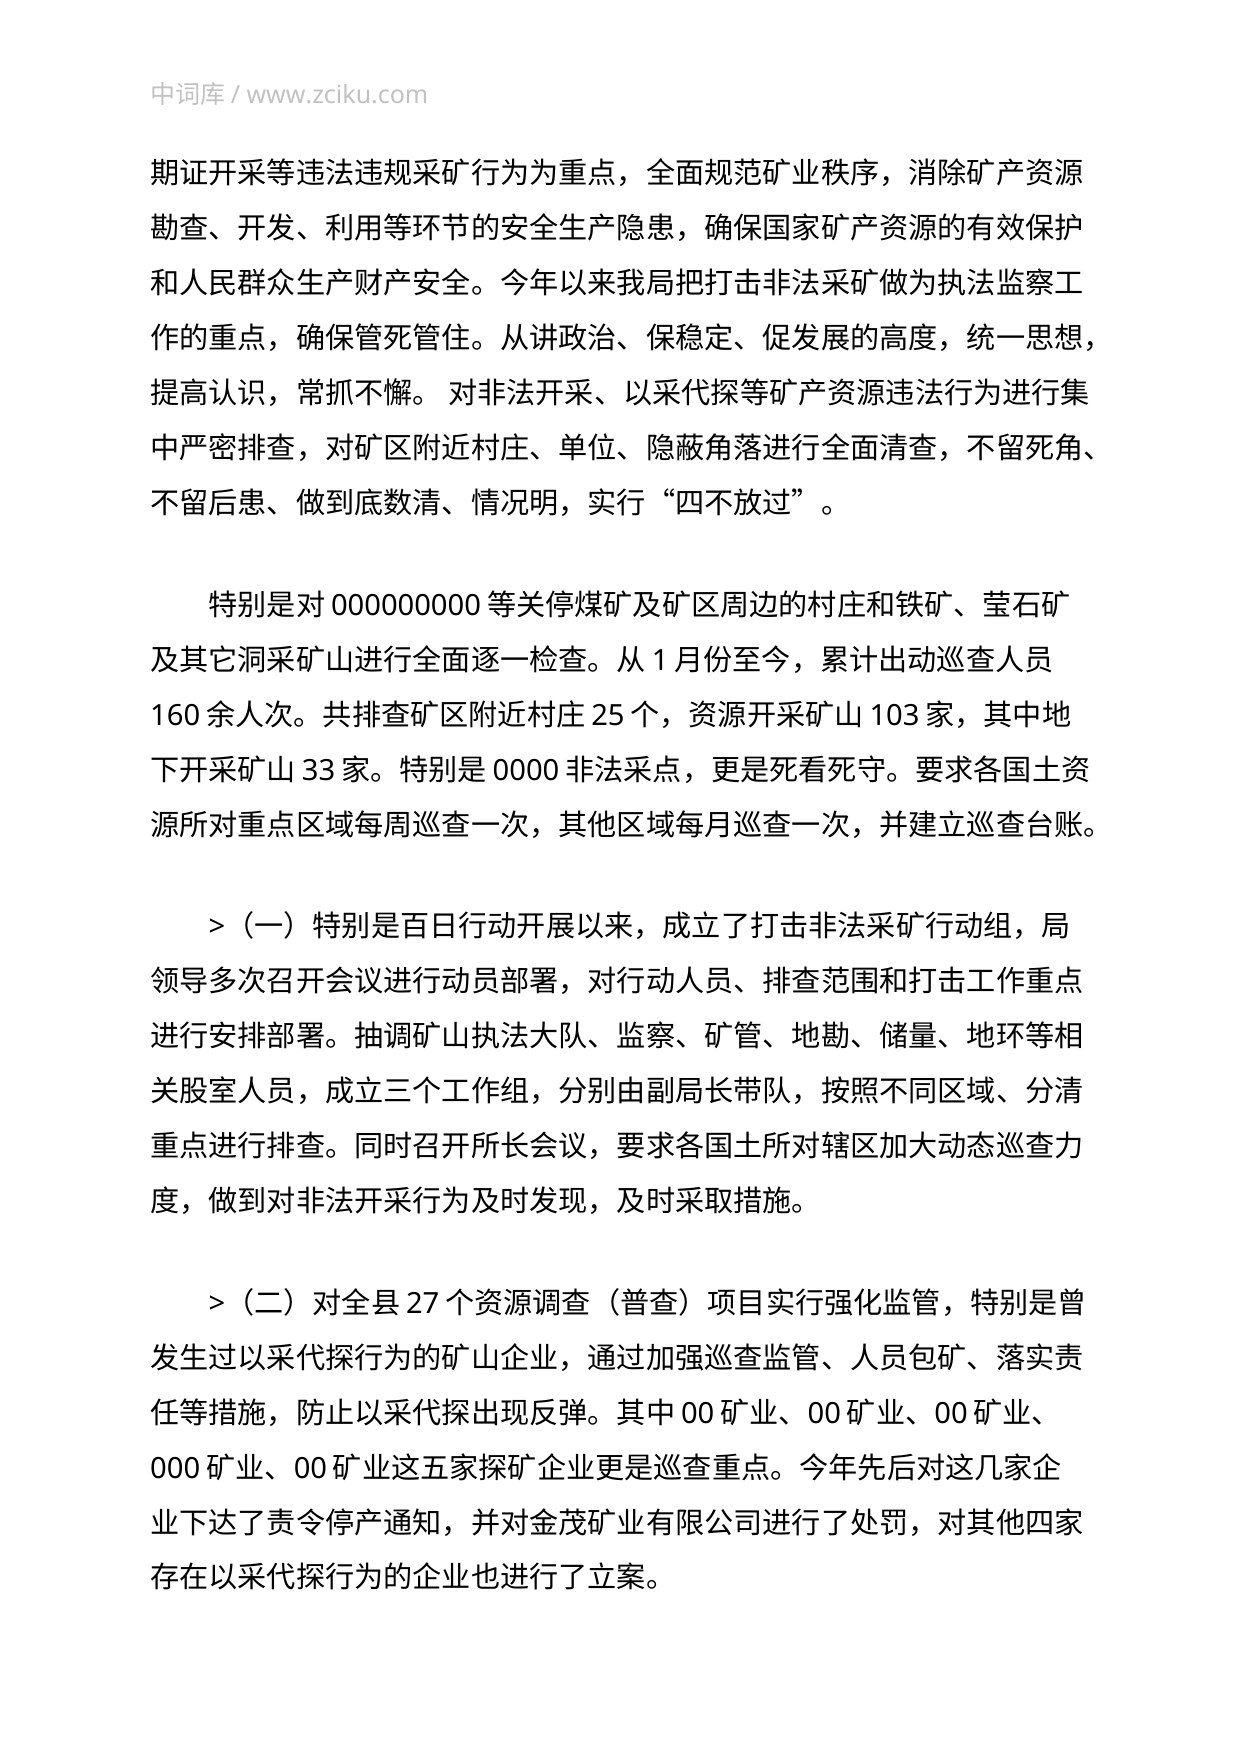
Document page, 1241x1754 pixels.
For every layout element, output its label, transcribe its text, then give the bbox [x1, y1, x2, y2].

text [150, 150, 1090, 522]
text 特别是对000000000等关停煤矿及矿区周边的村庄和铁矿、莹石矿及其它洞采矿山进行全面逐一检查。从1月份至今，累计出动巡查人员160余人次。共排查矿区附近村庄25个，资源开采矿山103家，其中地下开采矿山33家。特别是0000非法采点，更是死看死守。要求各国土资源所对重点区域每周巡查一次，其他区域每月巡查一次，并建立巡查台账。 [150, 581, 1090, 843]
text >（二）对全县27个资源调查（普查）项目实行强化监管，特别是曾发生过以采代探行为的矿山企业，通过加强巡查监管、人员包矿、落实责任等措施，防止以采代探出现反弹。其中00矿业、00矿业、00矿业、000矿业、00矿业这五家探矿企业更是巡查重点。今年先后对这几家企业下达了责令停产通知，并对金茂矿业有限公司进行了处罚，对其他四家存在以采代探行为的企业也进行了立案。 [150, 1279, 1090, 1596]
text >（一）特别是百日行动开展以来，成立了打击非法采矿行动组，局领导多次召开会议进行动员部署，对行动人员、排查范围和打击工作重点进行安排部署。抽调矿山执法大队、监察、矿管、地勘、储量、地环等相关股室人员，成立三个工作组，分别由副局长带队，按照不同区域、分清重点进行排查。同时召开所长会议，要求各国土所对辖区加大动态巡查力度，做到对非法开采行为及时发现，及时采取措施。 [150, 903, 1090, 1220]
